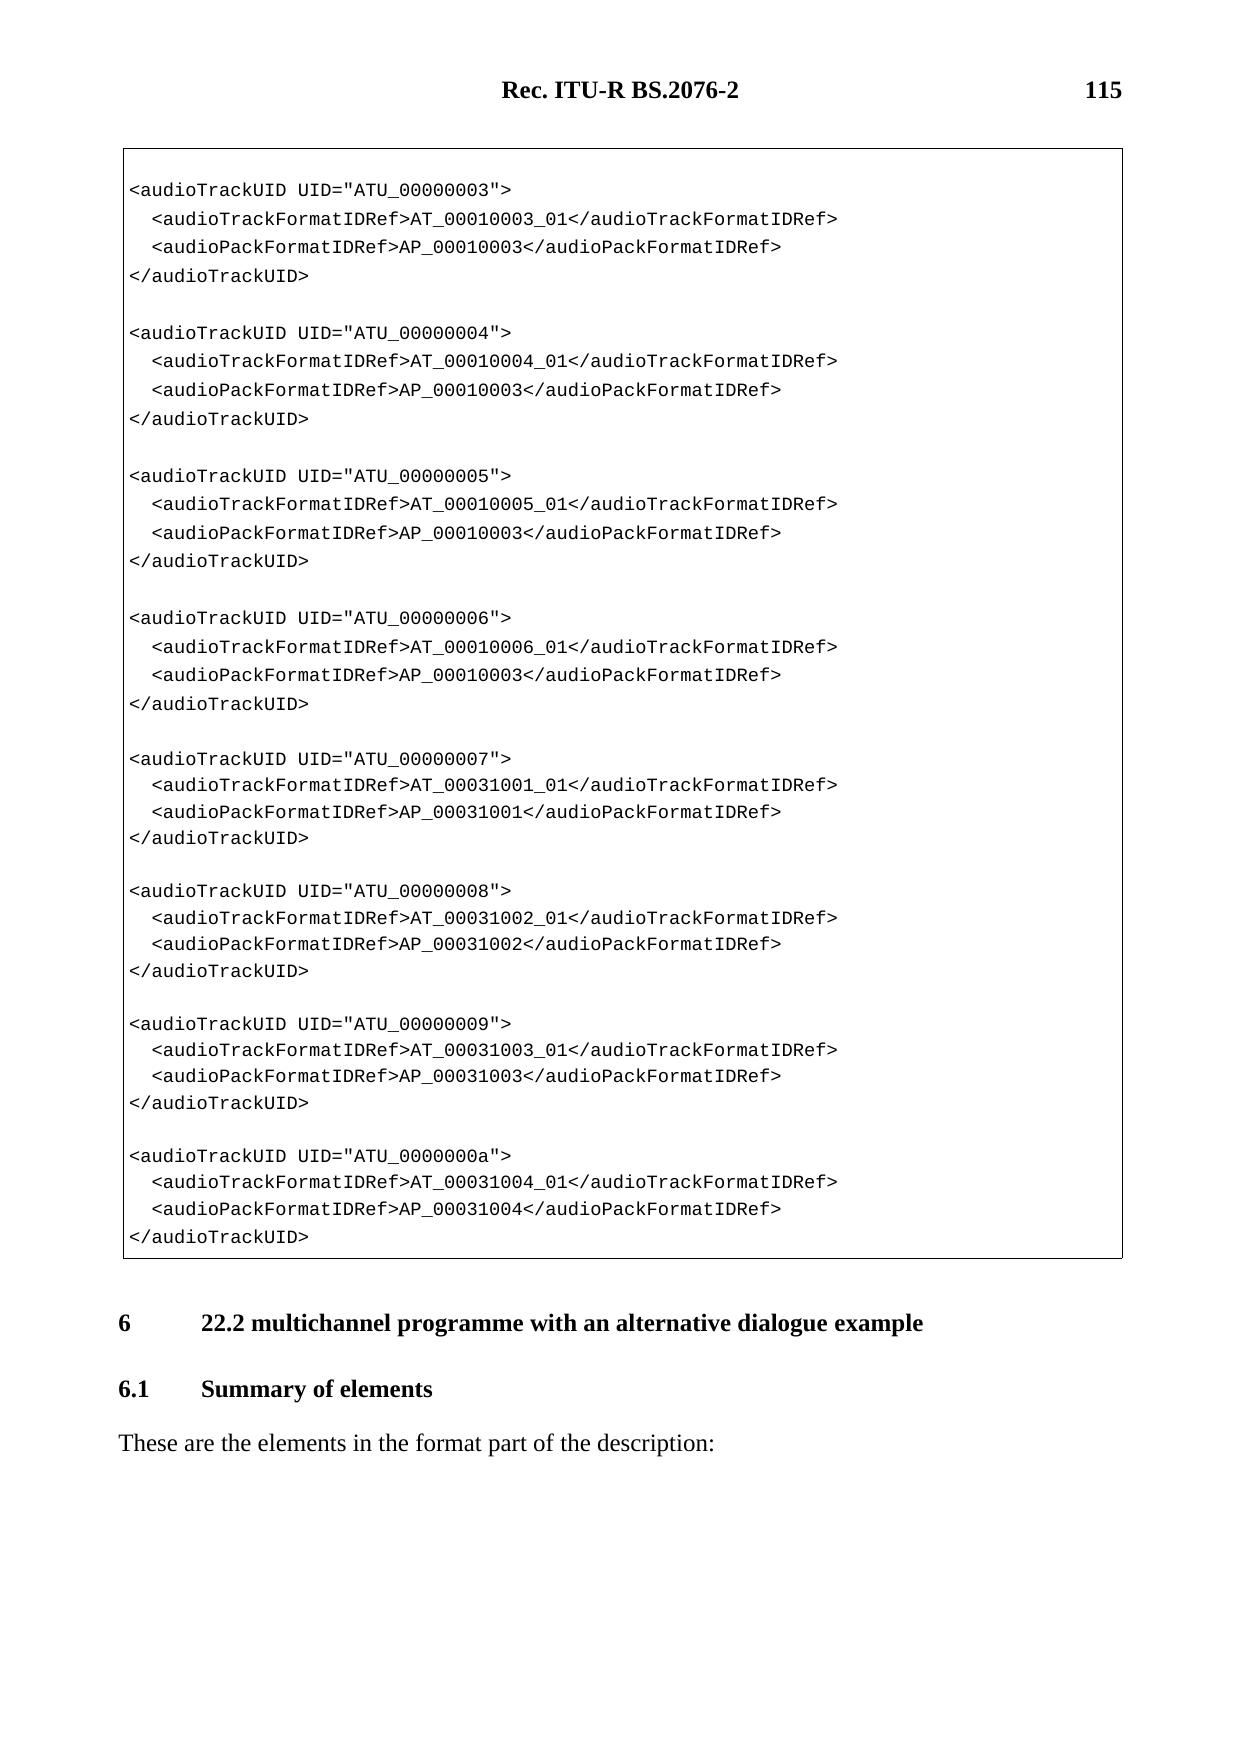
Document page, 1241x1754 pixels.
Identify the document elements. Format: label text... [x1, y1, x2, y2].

text These are the elements in the format part of the description: [118, 1428, 1122, 1457]
subtitle 6 22.2 multichannel programme with an alternative dialogue example [118, 1308, 1122, 1337]
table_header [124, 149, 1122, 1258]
subtitle 6.1 Summary of elements [118, 1374, 1122, 1403]
